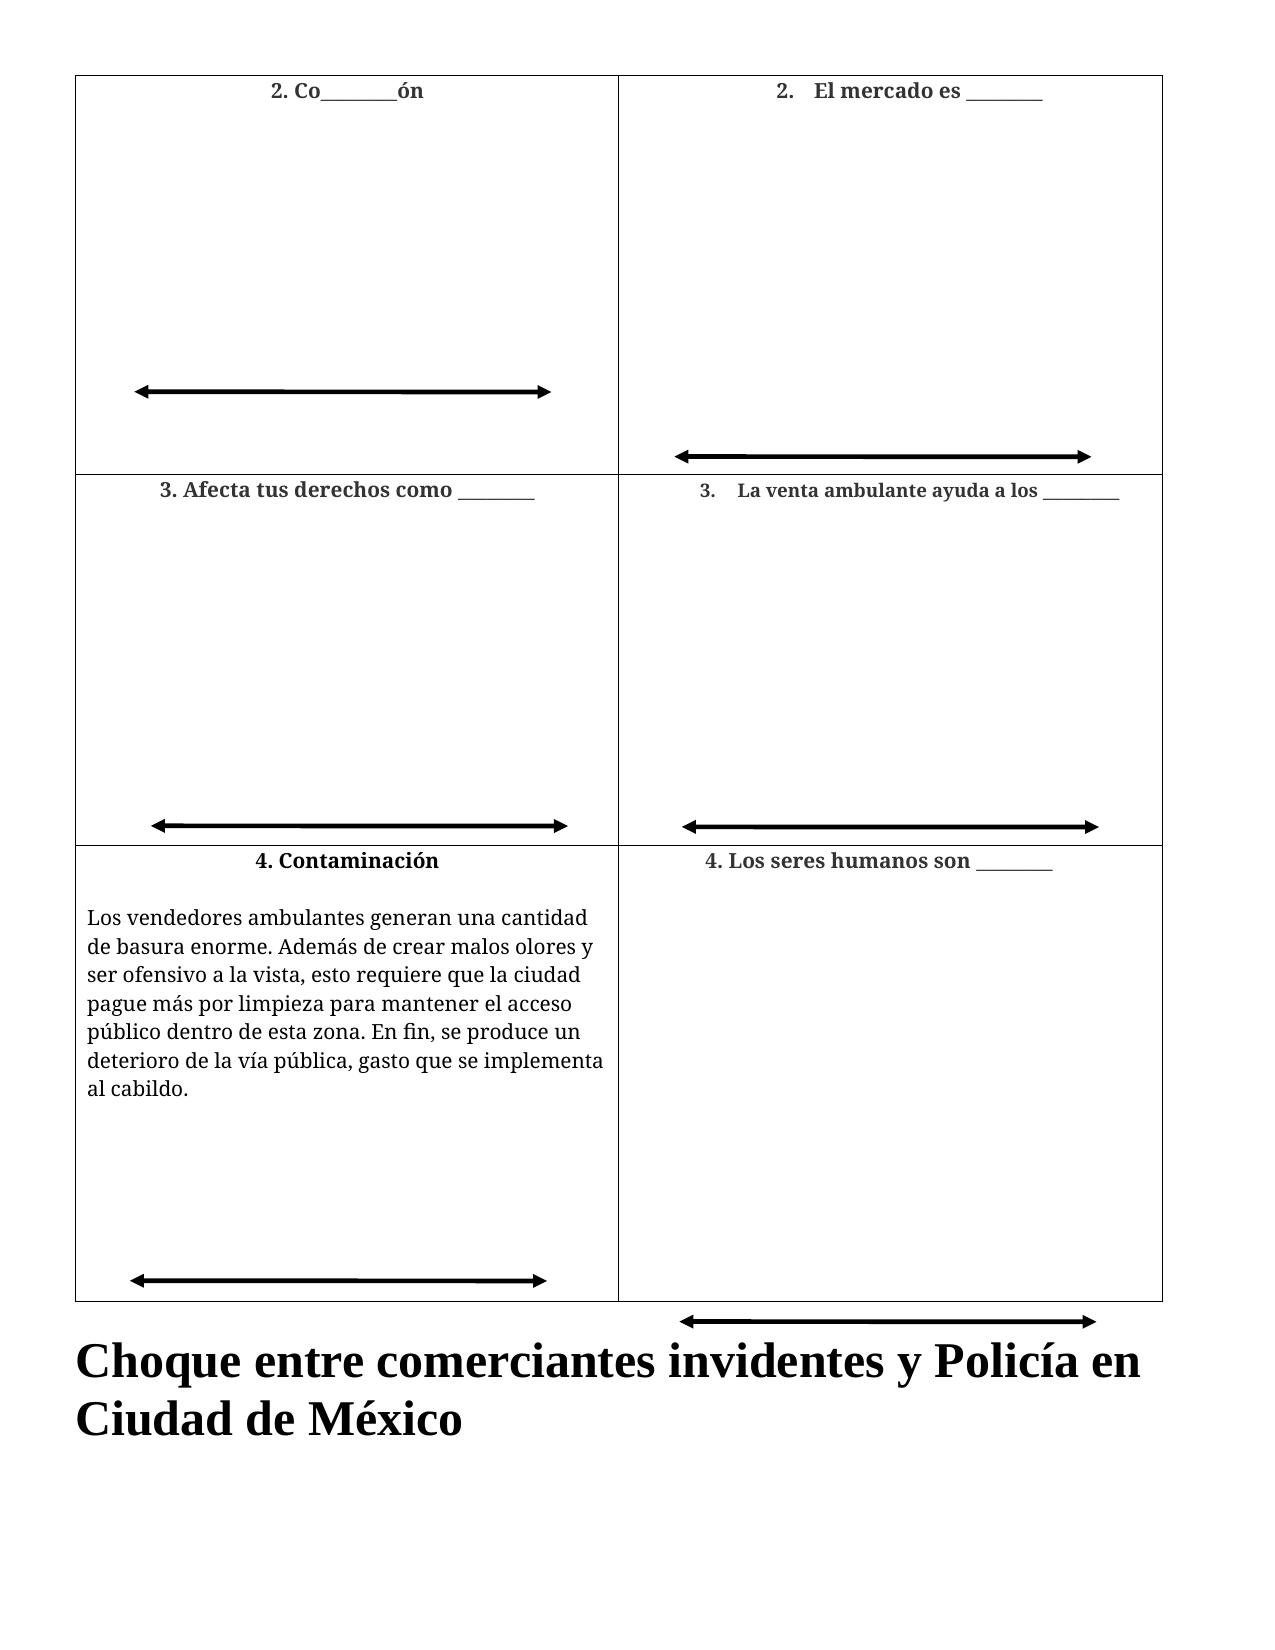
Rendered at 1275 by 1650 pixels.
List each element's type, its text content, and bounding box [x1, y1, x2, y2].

table_cell El mercado es ________ Algunos son partidarios de que la existencia de vendedores ambulantes es una “competencia injusta.” Pero no se está obligando a nadie a comprar dicha mercadería. Además, hay que considerar las ventajas que tienen los locales fijos. Por ejemplo, una señora que vende ropa de un carrito no proporciona la misma atención que un local comercial, dado que ella no posee un vestidor donde sus clientes puedan probarse la ropa como es costumbre de todo consumidor. [619, 76, 1162, 474]
subtitle Choque entre comerciantes invidentes y Policía en Ciudad de México [75, 1331, 1200, 1446]
table_cell 3. Afecta tus derechos como ________ La calidad, información previa a la compra, y garantía o devolución de tu dinero se ve vulnerable puesto a que no es posible reclamar por la compra un artículo defectuoso ya que no tienes quien asegure tu calidad de comprador como lo hacen los almacenes. Además, los alimentos que compras de un vendedor ambulante muchas veces no tienen controles ni garantías sanitarias. Esto crea un riesgo a la salud pública. [76, 475, 618, 845]
table_cell 2. Co________ón Muchas veces, los vendedores ambulantes ofrecen los mismos productos que los vendedores que poseen un local estable, pero ellos no tienen que pagar renta y servicios básicos como luz, agua, etc. Gracias a esta ventaja, los vendedores ambulantes pueden ofrecer sus mercancías a menor precio. Esto obliga a los vendedores estables a bajar el precio, perjudicando sus negocios. ¡Es competencia injusta! [76, 76, 618, 474]
table_cell 4. Los seres humanos son ________ Los vendedores ambulantes tienen derecho al trabajo y no han encontrado otra manera de sobrevivir. Es mejor ganarse la vida de este modo que dedicarse a la delincuencia. Impedirles a estas personas que trabajen sería negarles a muchas familias pobres su mínima supervivencia. Sería dejar a muchos niños desprotegidos, con hambre y sin mayores esperanzas de tener un futuro promisorio Si el gobierno y la empresa privada no ofrecen nuevas opciones de trabajo, los ciudadanos tienen que ingeniárselas para no morirse de hambre. “A un estómago vacío no se le puede hablar de paz,” decía Santo Tomás. [619, 846, 1162, 1301]
table_cell 4. Contaminación Los vendedores ambulantes generan una cantidad de basura enorme. Además de crear malos olores y ser ofensivo a la vista, esto requiere que la ciudad pague más por limpieza para mantener el acceso público dentro de esta zona. En fin, se produce un deterioro de la vía pública, gasto que se implementa al cabildo. [76, 846, 618, 1301]
table_cell La venta ambulante ayuda a los ________ Los comerciantes legalmente organizados abusan en muchas ocasiones del consumidor y elevan inescrupulosamente los precios de sus productos. En cambio, los vendedores ambulantes proveen buena competición, lo cual regula de alguna manera los precios en el mercado. Además, al ofrecer precios más bajos, los vendedores ambulantes facilitan a las clases menos favorecidas la adquisición de mercancías que, por su costo, no podrían conseguir en otro lugar. [619, 475, 1162, 845]
